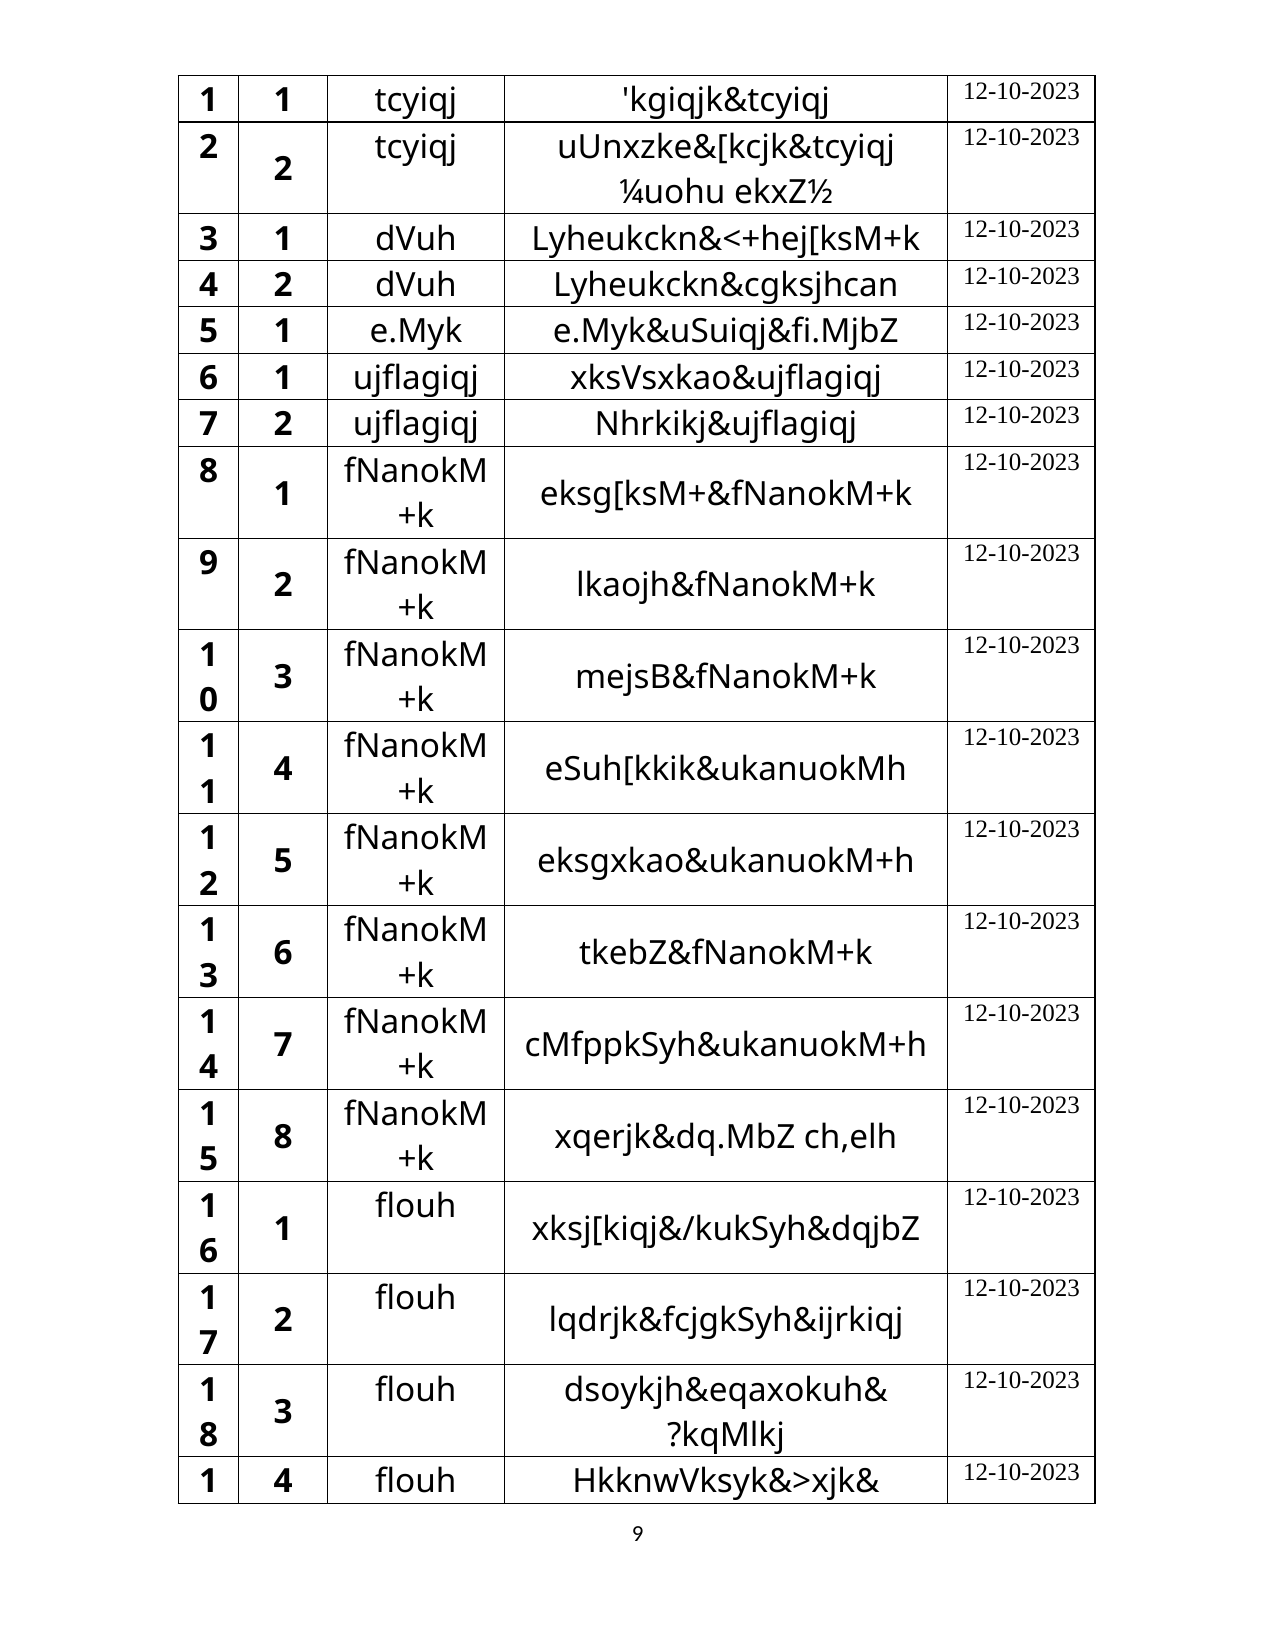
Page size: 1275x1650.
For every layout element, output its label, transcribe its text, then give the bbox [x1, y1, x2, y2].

table_cell ujflagiqj [328, 354, 504, 399]
table_cell Lyheukckn&cgksjhcan [505, 261, 947, 306]
table_cell 9 [179, 539, 238, 629]
table_cell 7 [179, 400, 238, 446]
table_cell fNanokM+k [328, 814, 504, 905]
table_cell lkaojh&fNanokM+k [505, 539, 947, 629]
table_cell 1 [179, 76, 238, 121]
table_cell 7 [239, 998, 327, 1089]
table_cell 2 [239, 539, 327, 629]
table_cell fNanokM+k [328, 539, 504, 629]
table_cell 3 [239, 1365, 327, 1456]
table_cell 6 [239, 906, 327, 997]
table_cell 2 [239, 261, 327, 306]
table_cell 1 [239, 1182, 327, 1272]
table_cell e.Myk [328, 307, 504, 353]
table_cell flouh [328, 1457, 504, 1503]
table_cell 12-10-2023 [948, 307, 1094, 353]
table_cell 4 [239, 1457, 327, 1503]
table_cell uUnxzke&[kcjk&tcyiqj ¼uohu ekxZ½ [505, 123, 947, 213]
table_cell 12-10-2023 [948, 447, 1094, 537]
table_cell mejsB&fNanokM+k [505, 630, 947, 721]
table_cell dVuh [328, 261, 504, 306]
table_cell 12-10-2023 [948, 214, 1094, 260]
table_cell dsoykjh&eqaxokuh& ?kqMlkj [505, 1365, 947, 1456]
table_cell 1 [239, 307, 327, 353]
table_cell 12-10-2023 [948, 400, 1094, 446]
table_cell xksVsxkao&ujflagiqj [505, 354, 947, 399]
table_cell 12-10-2023 [948, 539, 1094, 629]
table_cell eksg[ksM+&fNanokM+k [505, 447, 947, 537]
table_cell fNanokM+k [328, 998, 504, 1089]
table_cell 12-10-2023 [948, 1365, 1094, 1456]
table_cell e.Myk&uSuiqj&fi.MjbZ [505, 307, 947, 353]
table_cell 17 [179, 1274, 238, 1364]
table_cell 4 [179, 261, 238, 306]
table_cell 12-10-2023 [948, 998, 1094, 1089]
table_cell 11 [179, 722, 238, 813]
table_cell ujflagiqj [328, 400, 504, 446]
table_cell lqdrjk&fcjgkSyh&ijrkiqj [505, 1274, 947, 1364]
table_cell 12-10-2023 [948, 123, 1094, 213]
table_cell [505, 1457, 947, 1503]
table_cell 12-10-2023 [948, 722, 1094, 813]
table_cell 13 [179, 906, 238, 997]
table_cell Nhrkikj&ujflagiqj [505, 400, 947, 446]
table_cell 18 [179, 1365, 238, 1456]
table_cell 12-10-2023 [948, 814, 1094, 905]
table_cell 12 [179, 814, 238, 905]
table_cell 12-10-2023 [948, 630, 1094, 721]
table_cell 10 [179, 630, 238, 721]
table_cell tcyiqj [328, 123, 504, 213]
table_cell 2 [239, 400, 327, 446]
table_cell 1 [239, 447, 327, 537]
table_cell 5 [239, 814, 327, 905]
table_cell 'kgiqjk&tcyiqj [505, 76, 947, 121]
table_cell 1 [239, 214, 327, 260]
table_cell 4 [239, 722, 327, 813]
table_cell 15 [179, 1090, 238, 1181]
table_cell fNanokM+k [328, 630, 504, 721]
table_cell tcyiqj [328, 76, 504, 121]
table_cell 3 [179, 214, 238, 260]
table_cell 12-10-2023 [948, 1182, 1094, 1272]
table_cell flouh [328, 1182, 504, 1272]
table_cell 19 [179, 1457, 238, 1503]
table_cell 12-10-2023 [948, 1457, 1094, 1503]
table_cell eksgxkao&ukanuokM+h [505, 814, 947, 905]
table_cell flouh [328, 1274, 504, 1364]
table_cell eSuh[kkik&ukanuokMh [505, 722, 947, 813]
table_cell 2 [179, 123, 238, 213]
table_cell tkebZ&fNanokM+k [505, 906, 947, 997]
table_cell 8 [179, 447, 238, 537]
table_cell 12-10-2023 [948, 76, 1094, 121]
table_cell 14 [179, 998, 238, 1089]
table_cell dVuh [328, 214, 504, 260]
table_cell 6 [179, 354, 238, 399]
table_cell fNanokM+k [328, 1090, 504, 1181]
table_cell 12-10-2023 [948, 1090, 1094, 1181]
table_cell xqerjk&dq.MbZ ch,elh [505, 1090, 947, 1181]
table_cell 8 [239, 1090, 327, 1181]
table_cell 12-10-2023 [948, 354, 1094, 399]
table_cell 1 [239, 354, 327, 399]
table_cell Lyheukckn&<+hej[ksM+k [505, 214, 947, 260]
table_cell fNanokM+k [328, 722, 504, 813]
table_cell 3 [239, 630, 327, 721]
table_cell 2 [239, 1274, 327, 1364]
table_cell 1 [239, 76, 327, 121]
table_cell 12-10-2023 [948, 1274, 1094, 1364]
table_cell flouh [328, 1365, 504, 1456]
table_cell 16 [179, 1182, 238, 1272]
table_cell 2 [239, 123, 327, 213]
table_cell xksj[kiqj&/kukSyh&dqjbZ [505, 1182, 947, 1272]
table_cell 12-10-2023 [948, 906, 1094, 997]
table_cell cMfppkSyh&ukanuokM+h [505, 998, 947, 1089]
table_cell fNanokM+k [328, 906, 504, 997]
table_cell fNanokM+k [328, 447, 504, 537]
table_cell 12-10-2023 [948, 261, 1094, 306]
table_cell 5 [179, 307, 238, 353]
